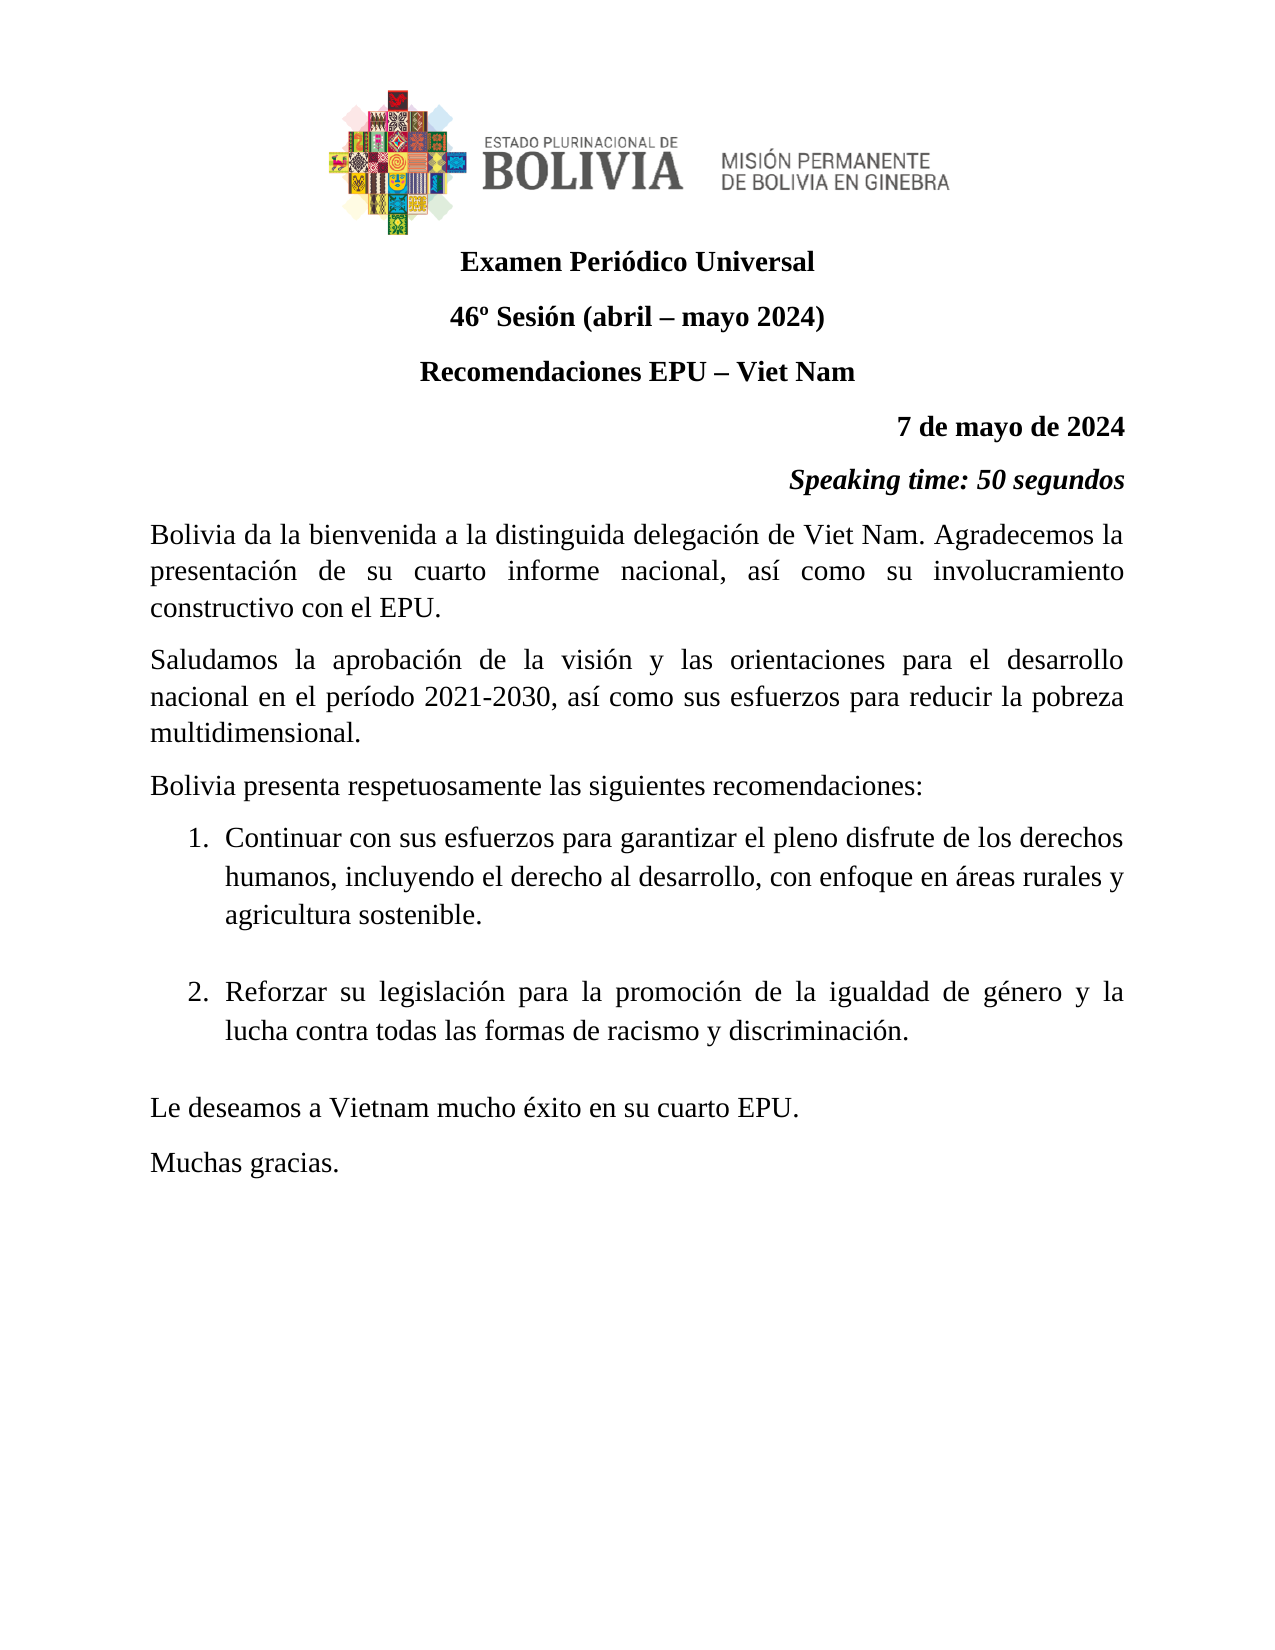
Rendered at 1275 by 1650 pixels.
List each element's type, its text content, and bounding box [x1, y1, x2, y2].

text Speaking time: 50 segundos [150, 462, 1125, 496]
list Continuar con sus esfuerzos para garantizar el pleno disfrute de los derechos humanos, incluyendo el derecho al desarrollo, con enfoque en áreas rurales y agricultura sostenible. [187, 820, 1125, 931]
list Reforzar su legislación para la promoción de la igualdad de género y la lucha contra todas las formas de racismo y discriminación. [187, 974, 1125, 1047]
picture [308, 73, 967, 244]
text Examen Periódico Universal [150, 244, 1125, 277]
text Le deseamos a Vietnam mucho éxito en su cuarto EPU. [150, 1090, 1125, 1124]
text Saludamos la aprobación de la visión y las orientaciones para el desarrollo nacional en el período 2021-2030, así como sus esfuerzos para reducir la pobreza multidimensional. [150, 642, 1125, 748]
text Bolivia presenta respetuosamente las siguientes recomendaciones: [150, 768, 1125, 801]
text 7 de mayo de 2024 [150, 409, 1125, 443]
text Recomendaciones EPU – Viet Nam [150, 354, 1125, 388]
text 46º Sesión (abril – mayo 2024) [150, 299, 1125, 332]
text Muchas gracias. [150, 1145, 1125, 1179]
text Bolivia da la bienvenida a la distinguida delegación de Viet Nam. Agradecemos la presentación de su cuarto informe nacional, así como su involucramiento constructivo con el EPU. [150, 517, 1125, 623]
